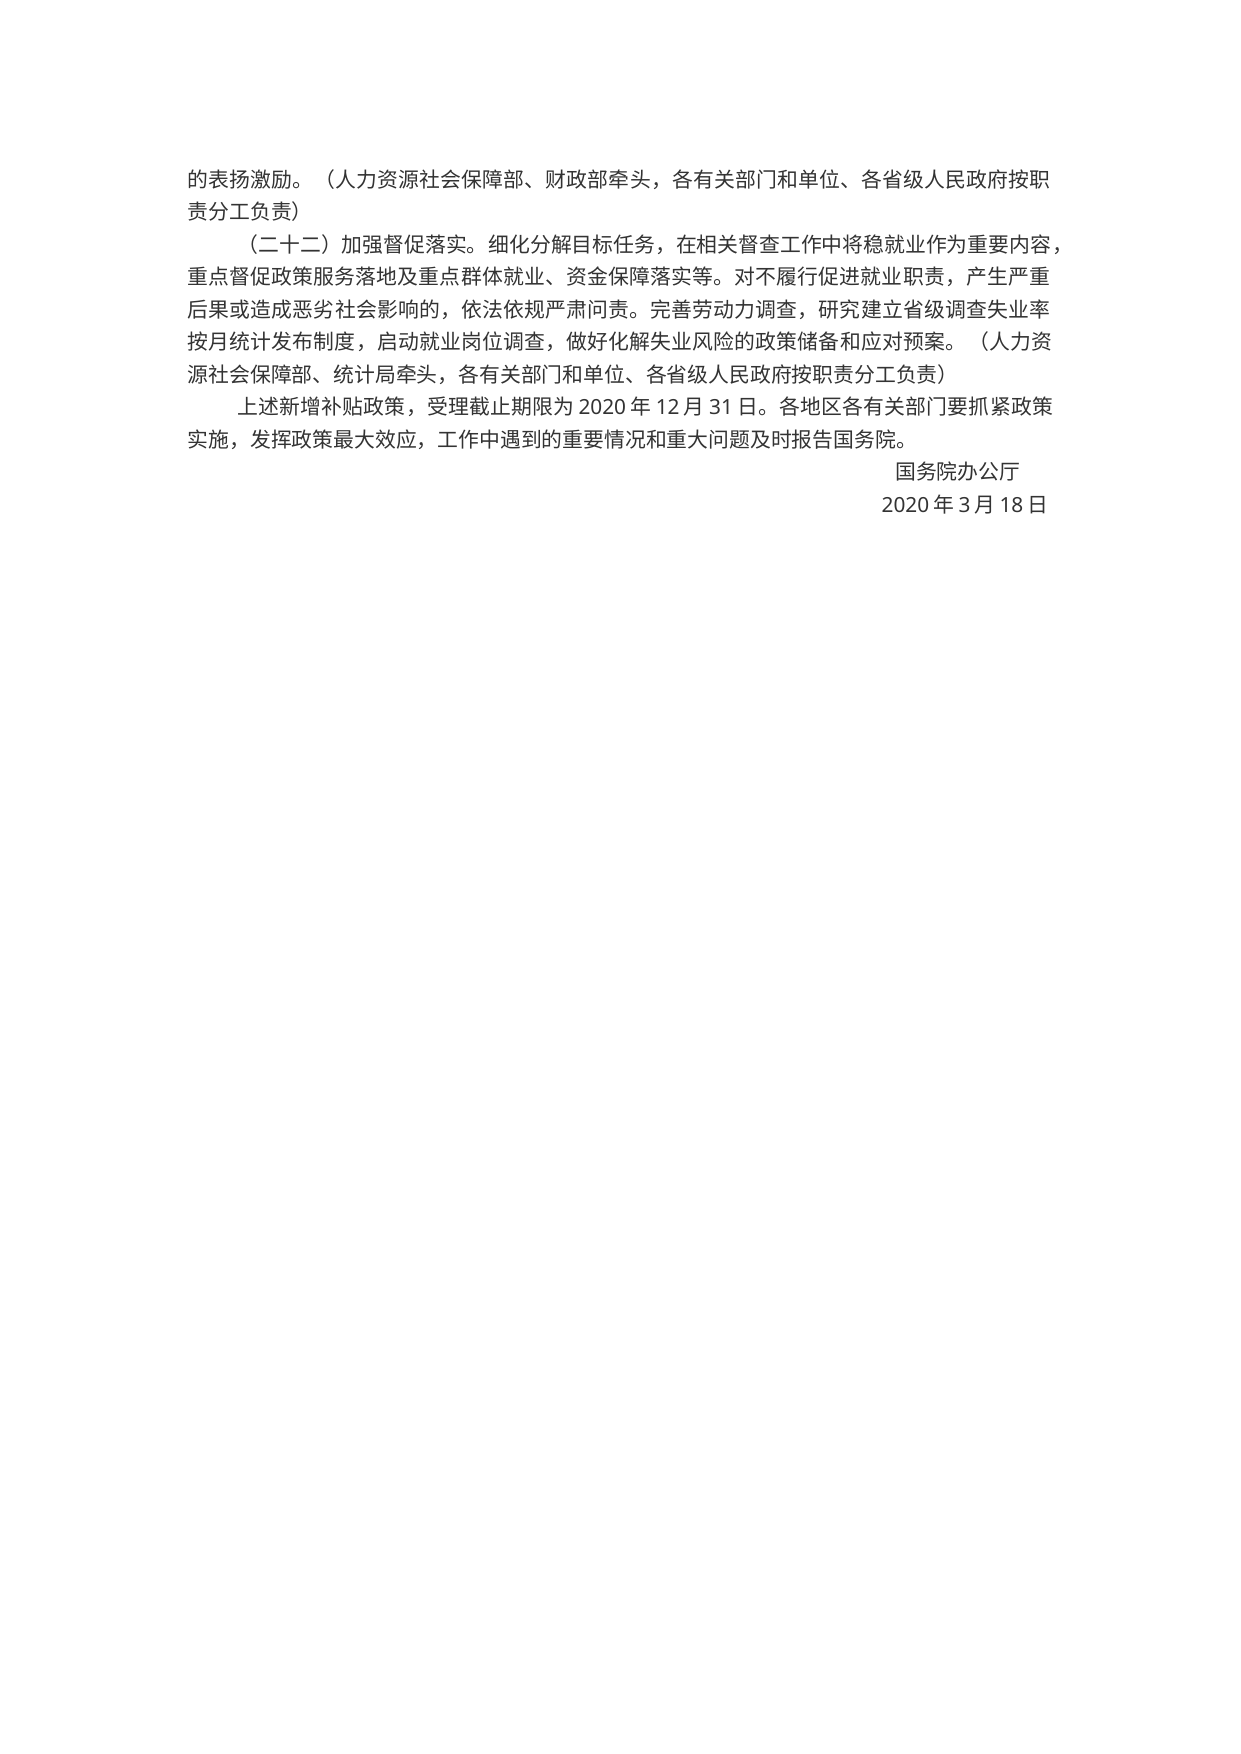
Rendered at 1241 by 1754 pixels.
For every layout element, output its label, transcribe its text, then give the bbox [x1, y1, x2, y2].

text 上述新增补贴政策，受理截止期限为2020年12月31日。各地区各有关部门要抓紧政策实施，发挥政策最大效应，工作中遇到的重要情况和重大问题及时报告国务院。 [187, 389, 1053, 454]
text （二十二）加强督促落实。细化分解目标任务，在相关督查工作中将稳就业作为重要内容，重点督促政策服务落地及重点群体就业、资金保障落实等。对不履行促进就业职责，产生严重后果或造成恶劣社会影响的，依法依规严肃问责。完善劳动力调查，研究建立省级调查失业率按月统计发布制度，启动就业岗位调查，做好化解失业风险的政策储备和应对预案。（人力资源社会保障部、统计局牵头，各有关部门和单位、各省级人民政府按职责分工负责） [187, 227, 1053, 389]
text 2020年3月18日 [187, 487, 1053, 519]
text 国务院办公厅 [187, 454, 1053, 487]
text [187, 162, 1053, 227]
